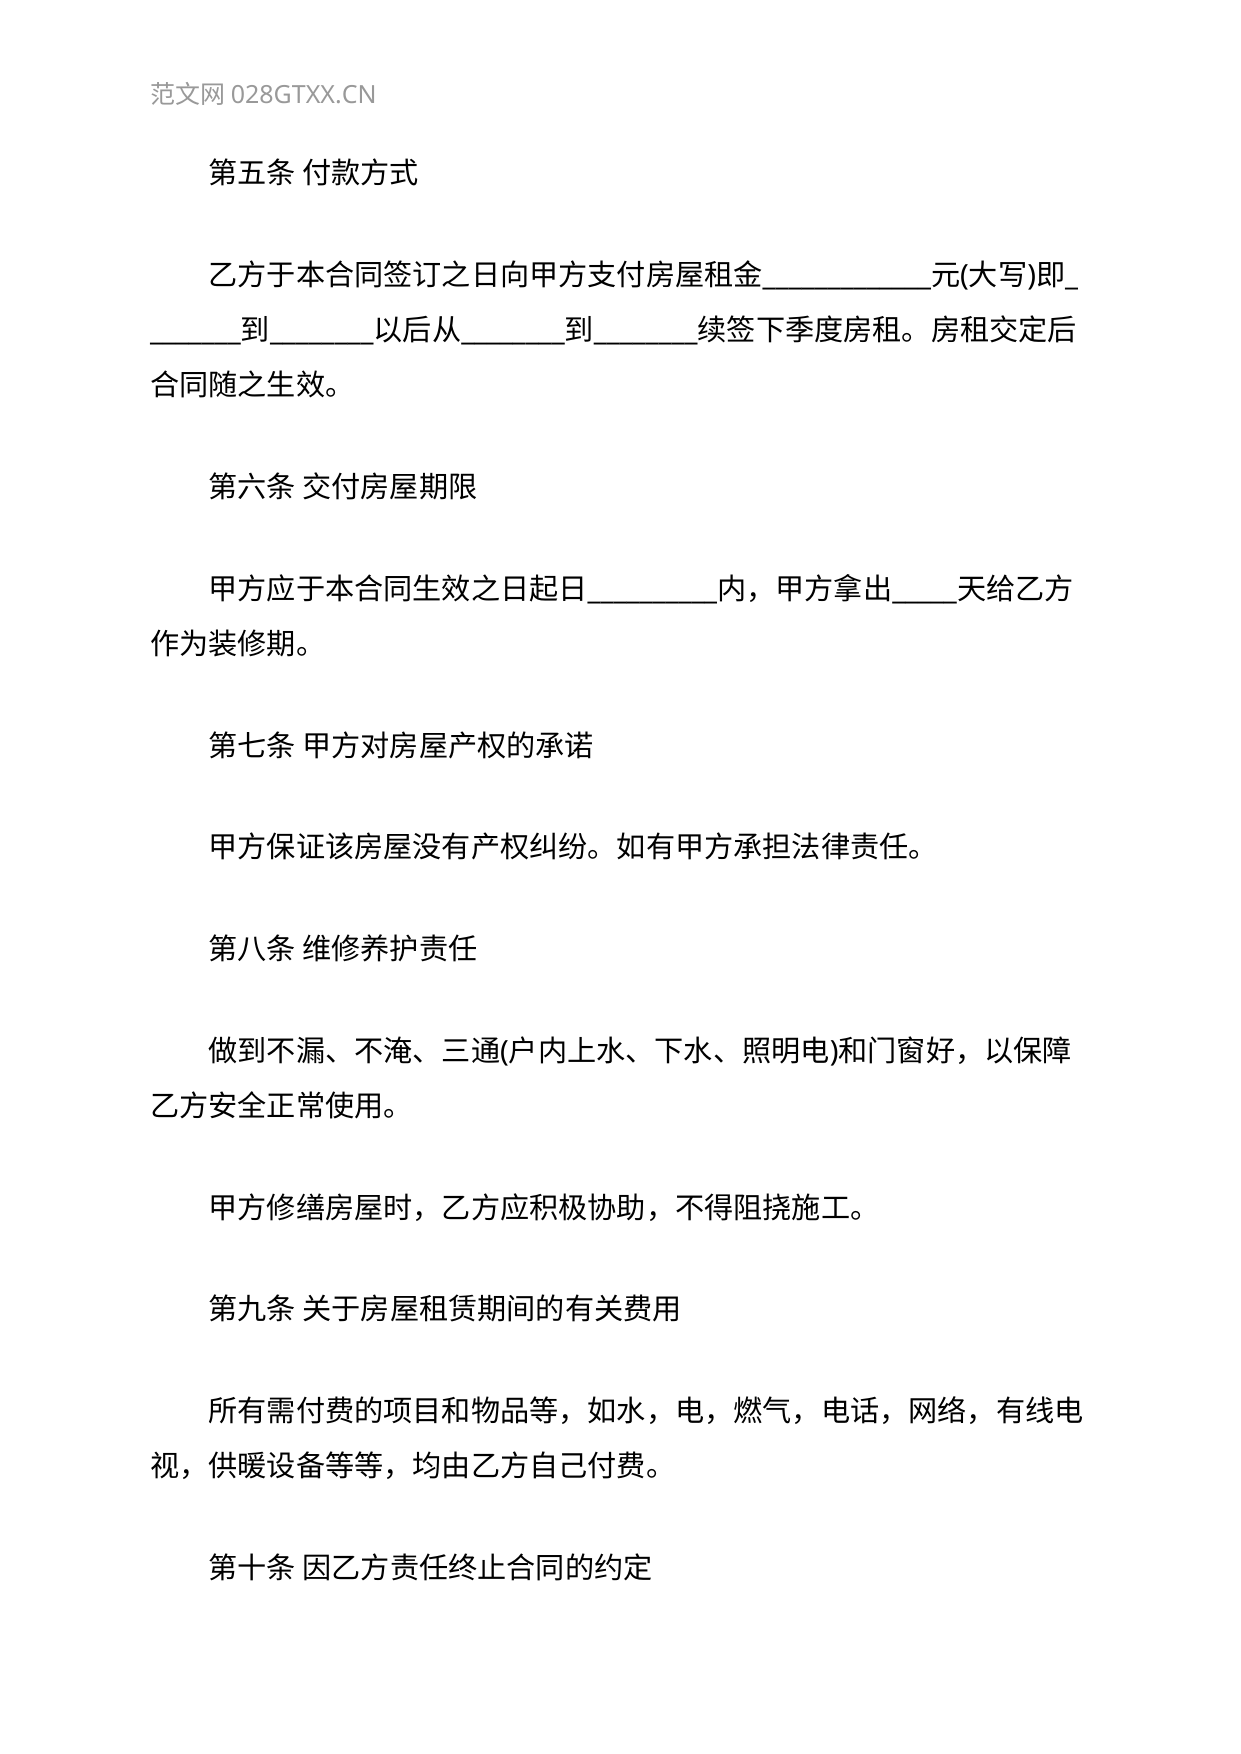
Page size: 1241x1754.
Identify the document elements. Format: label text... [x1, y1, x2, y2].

text 第六条 交付房屋期限 [150, 463, 1090, 506]
text 第八条 维修养护责任 [150, 926, 1090, 968]
text 第五条 付款方式 [150, 150, 1090, 192]
text 甲方应于本合同生效之日起日__________内，甲方拿出_____天给乙方作为装修期。 [150, 565, 1090, 663]
text 乙方于本合同签订之日向甲方支付房屋租金_____________元(大写)即________到________以后从________到________续签下季度房租。房租交定后合同随之生效。 [150, 252, 1090, 404]
text 第十条 因乙方责任终止合同的约定 [150, 1544, 1090, 1587]
text 甲方保证该房屋没有产权纠纷。如有甲方承担法律责任。 [150, 824, 1090, 866]
text 做到不漏、不淹、三通(户内上水、下水、照明电)和门窗好，以保障乙方安全正常使用。 [150, 1027, 1090, 1125]
text 第九条 关于房屋租赁期间的有关费用 [150, 1286, 1090, 1328]
text 所有需付费的项目和物品等，如水，电，燃气，电话，网络，有线电视，供暖设备等等，均由乙方自己付费。 [150, 1388, 1090, 1485]
text 第七条 甲方对房屋产权的承诺 [150, 722, 1090, 764]
text 甲方修缮房屋时，乙方应积极协助，不得阻挠施工。 [150, 1184, 1090, 1226]
